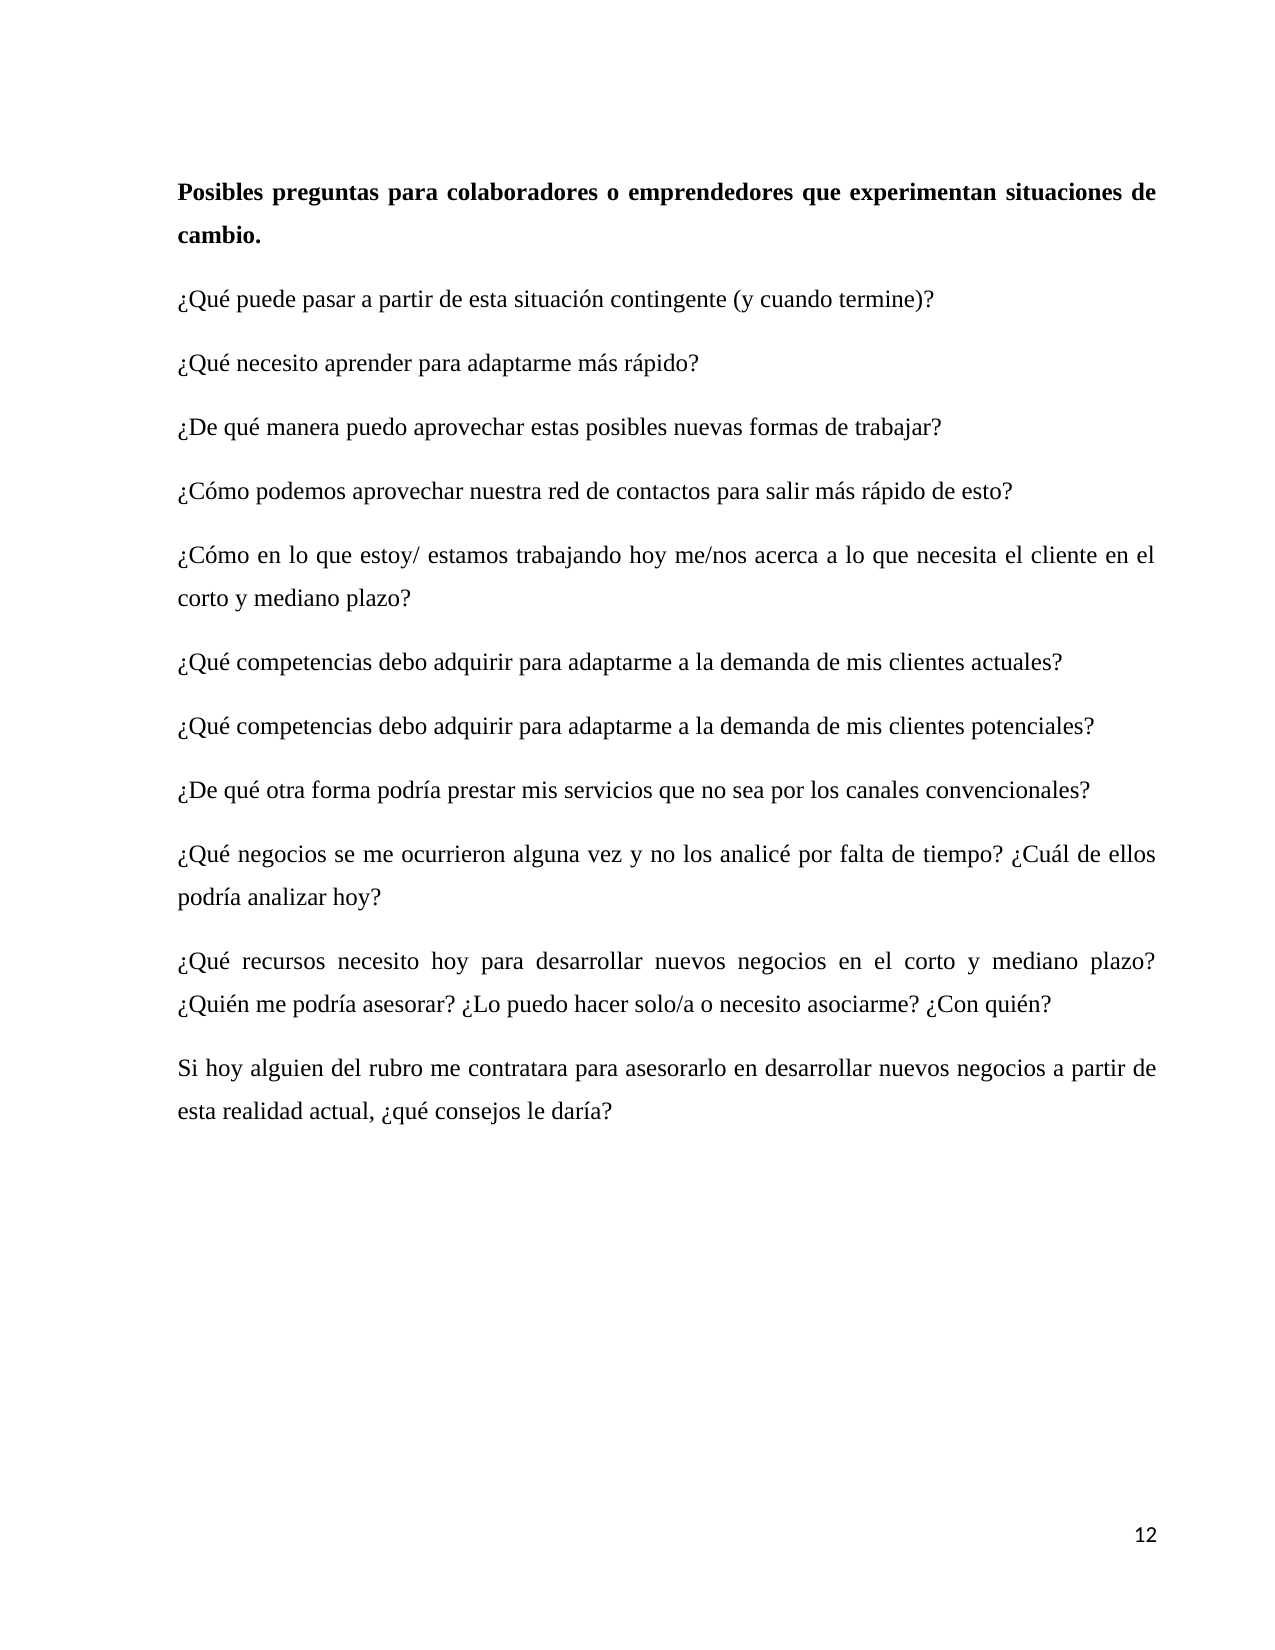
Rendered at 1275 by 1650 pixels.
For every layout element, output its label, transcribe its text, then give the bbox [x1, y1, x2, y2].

text ¿Cómo en lo que estoy/ estamos trabajando hoy me/nos acerca a lo que necesita el cliente en el corto y mediano plazo? [177, 540, 1157, 612]
text Posibles preguntas para colaboradores o emprendedores que experimentan situaciones de cambio. [177, 177, 1157, 249]
text ¿Qué recursos necesito hoy para desarrollar nuevos negocios en el corto y mediano plazo? ¿Quién me podría asesorar? ¿Lo puedo hacer solo/a o necesito asociarme? ¿Con quién? [177, 946, 1157, 1018]
text ¿Cómo podemos aprovechar nuestra red de contactos para salir más rápido de esto? [177, 476, 1157, 505]
text ¿Qué competencias debo adquirir para adaptarme a la demanda de mis clientes actuales? [177, 647, 1157, 676]
text ¿Qué competencias debo adquirir para adaptarme a la demanda de mis clientes potenciales? [177, 711, 1157, 740]
text ¿De qué manera puedo aprovechar estas posibles nuevas formas de trabajar? [177, 412, 1157, 441]
text ¿Qué puede pasar a partir de esta situación contingente (y cuando termine)? [177, 284, 1157, 313]
text ¿Qué negocios se me ocurrieron alguna vez y no los analicé por falta de tiempo? ¿Cuál de ellos podría analizar hoy? [177, 839, 1157, 911]
text Si hoy alguien del rubro me contratara para asesorarlo en desarrollar nuevos negocios a partir de esta realidad actual, ¿qué consejos le daría? [177, 1053, 1157, 1125]
text ¿Qué necesito aprender para adaptarme más rápido? [177, 348, 1157, 377]
text ¿De qué otra forma podría prestar mis servicios que no sea por los canales convencionales? [177, 775, 1157, 804]
